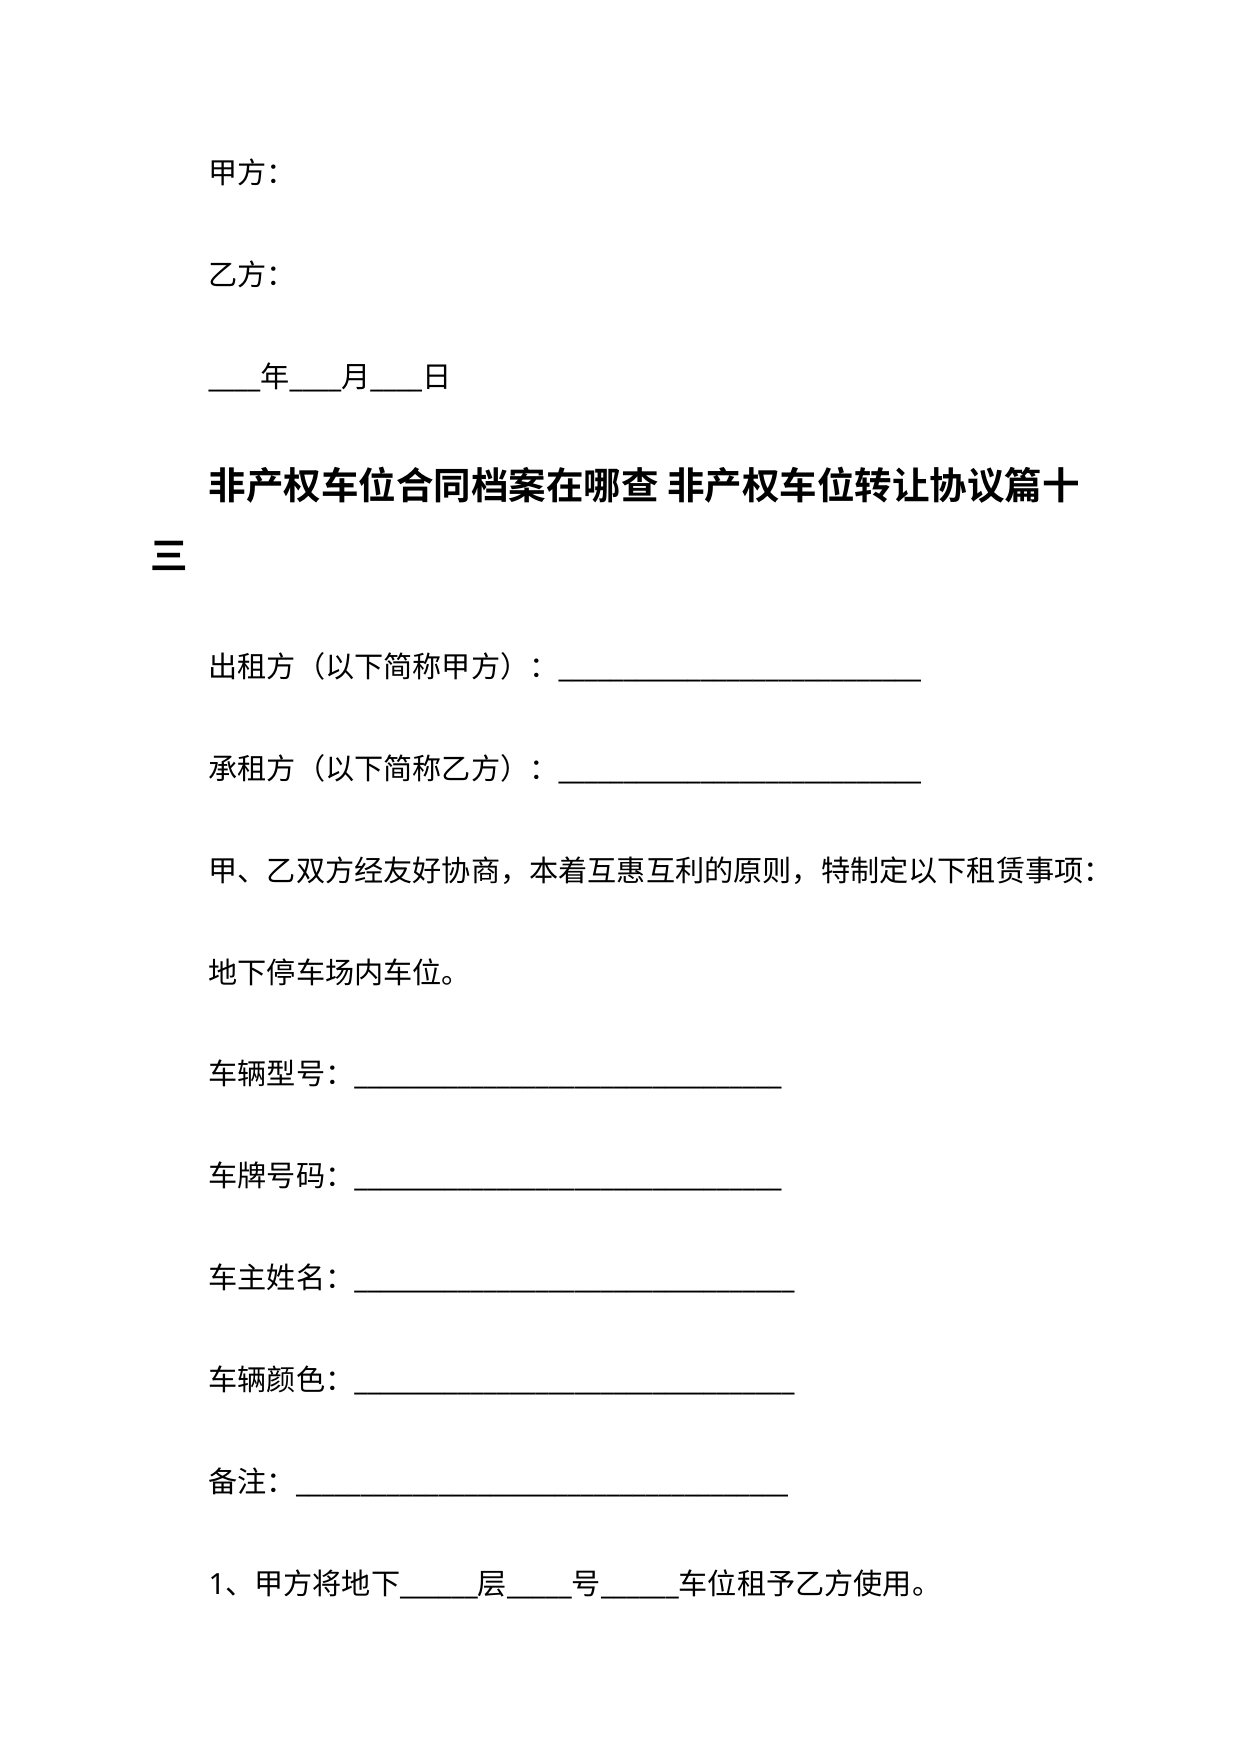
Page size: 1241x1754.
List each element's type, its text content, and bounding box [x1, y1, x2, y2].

text 甲、乙双方经友好协商，本着互惠互利的原则，特制定以下租赁事项： [150, 847, 1090, 890]
text 备注：______________________________________ [150, 1459, 1090, 1501]
text 车主姓名：__________________________________ [150, 1255, 1090, 1297]
text 车辆型号：_________________________________ [150, 1051, 1090, 1093]
text 车辆颜色：__________________________________ [150, 1357, 1090, 1399]
text 非产权车位合同档案在哪查 非产权车位转让协议篇十三 [150, 456, 1090, 580]
text 地下停车场内车位。 [150, 949, 1090, 991]
text 出租方（以下简称甲方）：____________________________ [150, 643, 1090, 686]
text 1、甲方将地下______层_____号______车位租予乙方使用。 [150, 1561, 1090, 1603]
text 承租方（以下简称乙方）：____________________________ [150, 745, 1090, 788]
text ____年____月____日 [150, 353, 1090, 396]
text 甲方： [150, 150, 1090, 192]
text 车牌号码：_________________________________ [150, 1153, 1090, 1195]
text 乙方： [150, 252, 1090, 294]
